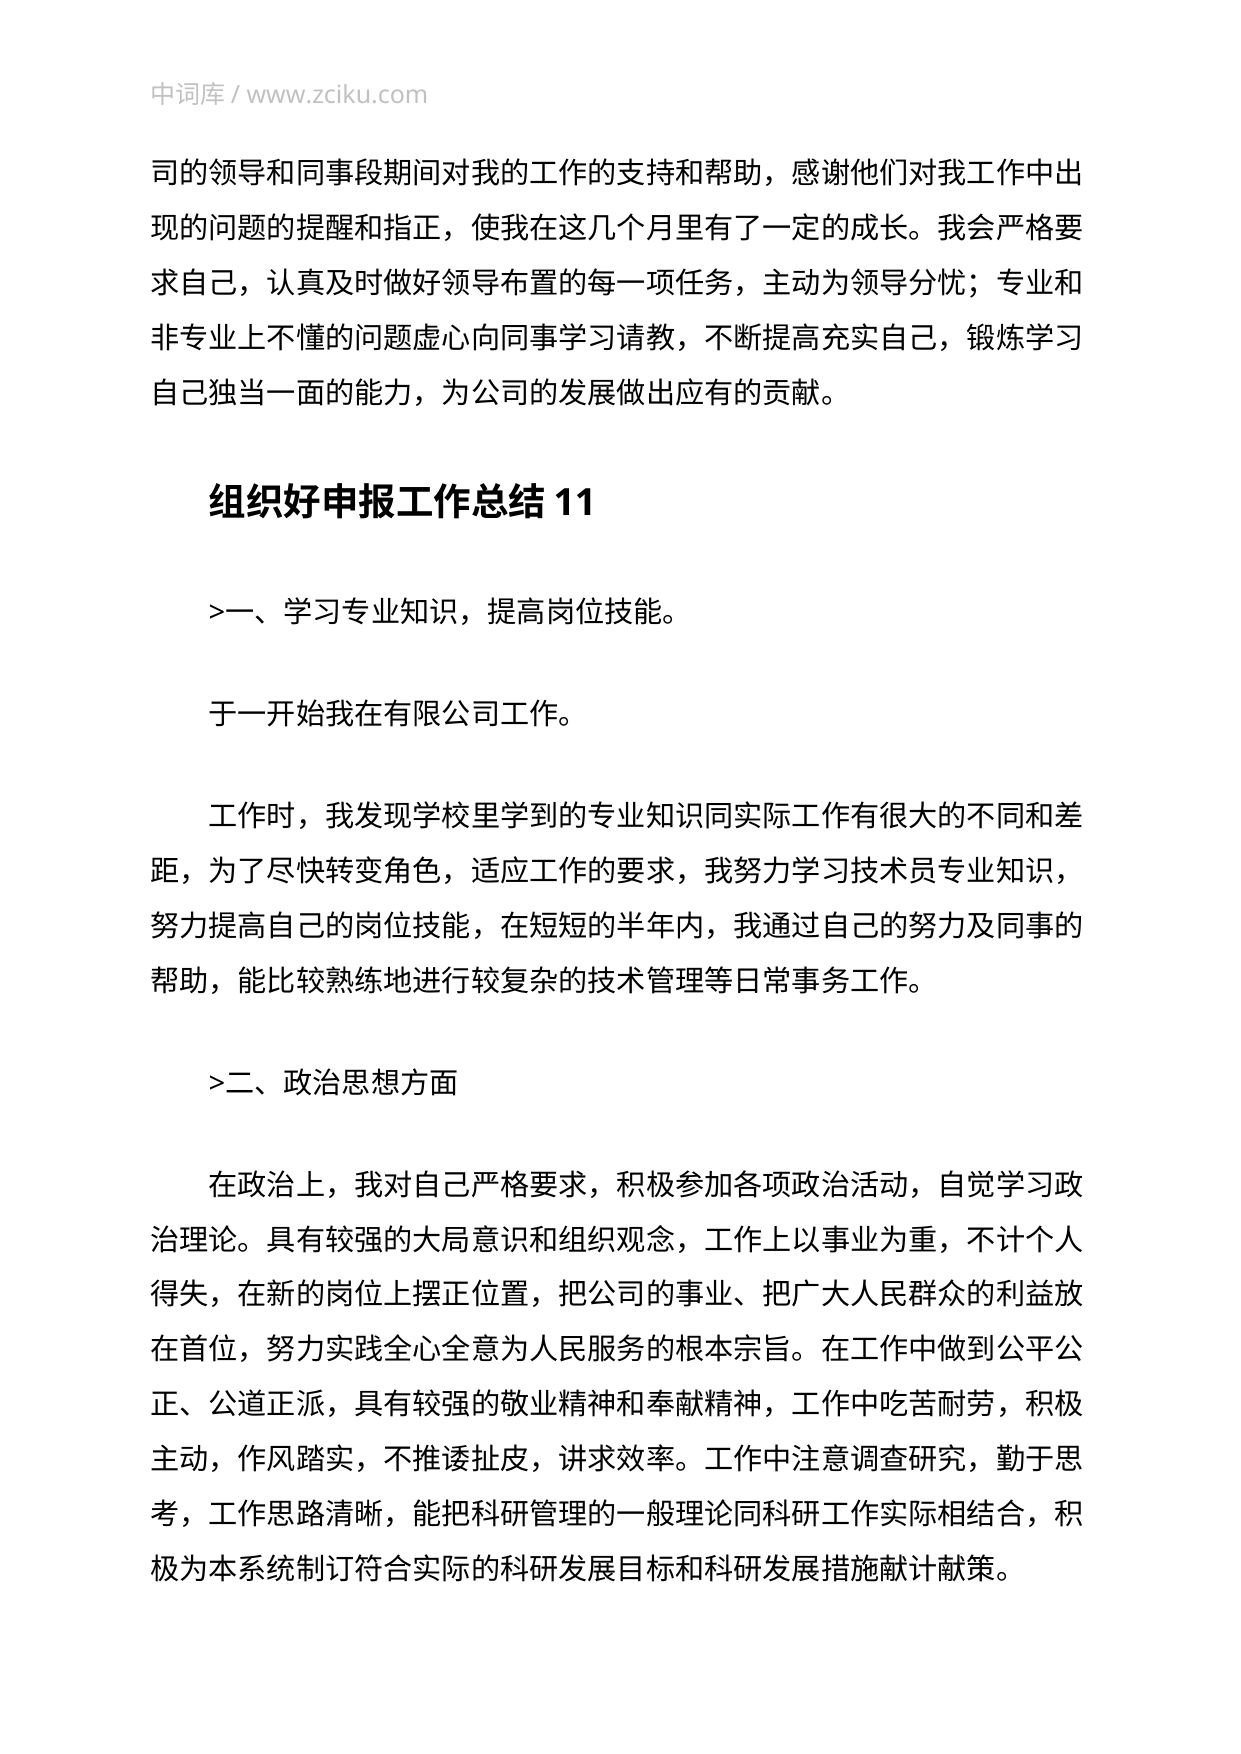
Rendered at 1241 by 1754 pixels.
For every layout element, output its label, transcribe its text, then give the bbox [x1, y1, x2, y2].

text 在政治上，我对自己严格要求，积极参加各项政治活动，自觉学习政治理论。具有较强的大局意识和组织观念，工作上以事业为重，不计个人得失，在新的岗位上摆正位置，把公司的事业、把广大人民群众的利益放在首位，努力实践全心全意为人民服务的根本宗旨。在工作中做到公平公正、公道正派，具有较强的敬业精神和奉献精神，工作中吃苦耐劳，积极主动，作风踏实，不推诿扯皮，讲求效率。工作中注意调查研究，勤于思考，工作思路清晰，能把科研管理的一般理论同科研工作实际相结合，积极为本系统制订符合实际的科研发展目标和科研发展措施献计献策。 [150, 1161, 1090, 1588]
text 于一开始我在有限公司工作。 [150, 691, 1090, 733]
text >二、政治思想方面 [150, 1059, 1090, 1102]
text 工作时，我发现学校里学到的专业知识同实际工作有很大的不同和差距，为了尽快转变角色，适应工作的要求，我努力学习技术员专业知识，努力提高自己的岗位技能，在短短的半年内，我通过自己的努力及同事的帮助，能比较熟练地进行较复杂的技术管理等日常事务工作。 [150, 793, 1090, 1000]
text 组织好申报工作总结11 [150, 471, 1090, 526]
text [150, 150, 1090, 412]
text >一、学习专业知识，提高岗位技能。 [150, 589, 1090, 631]
